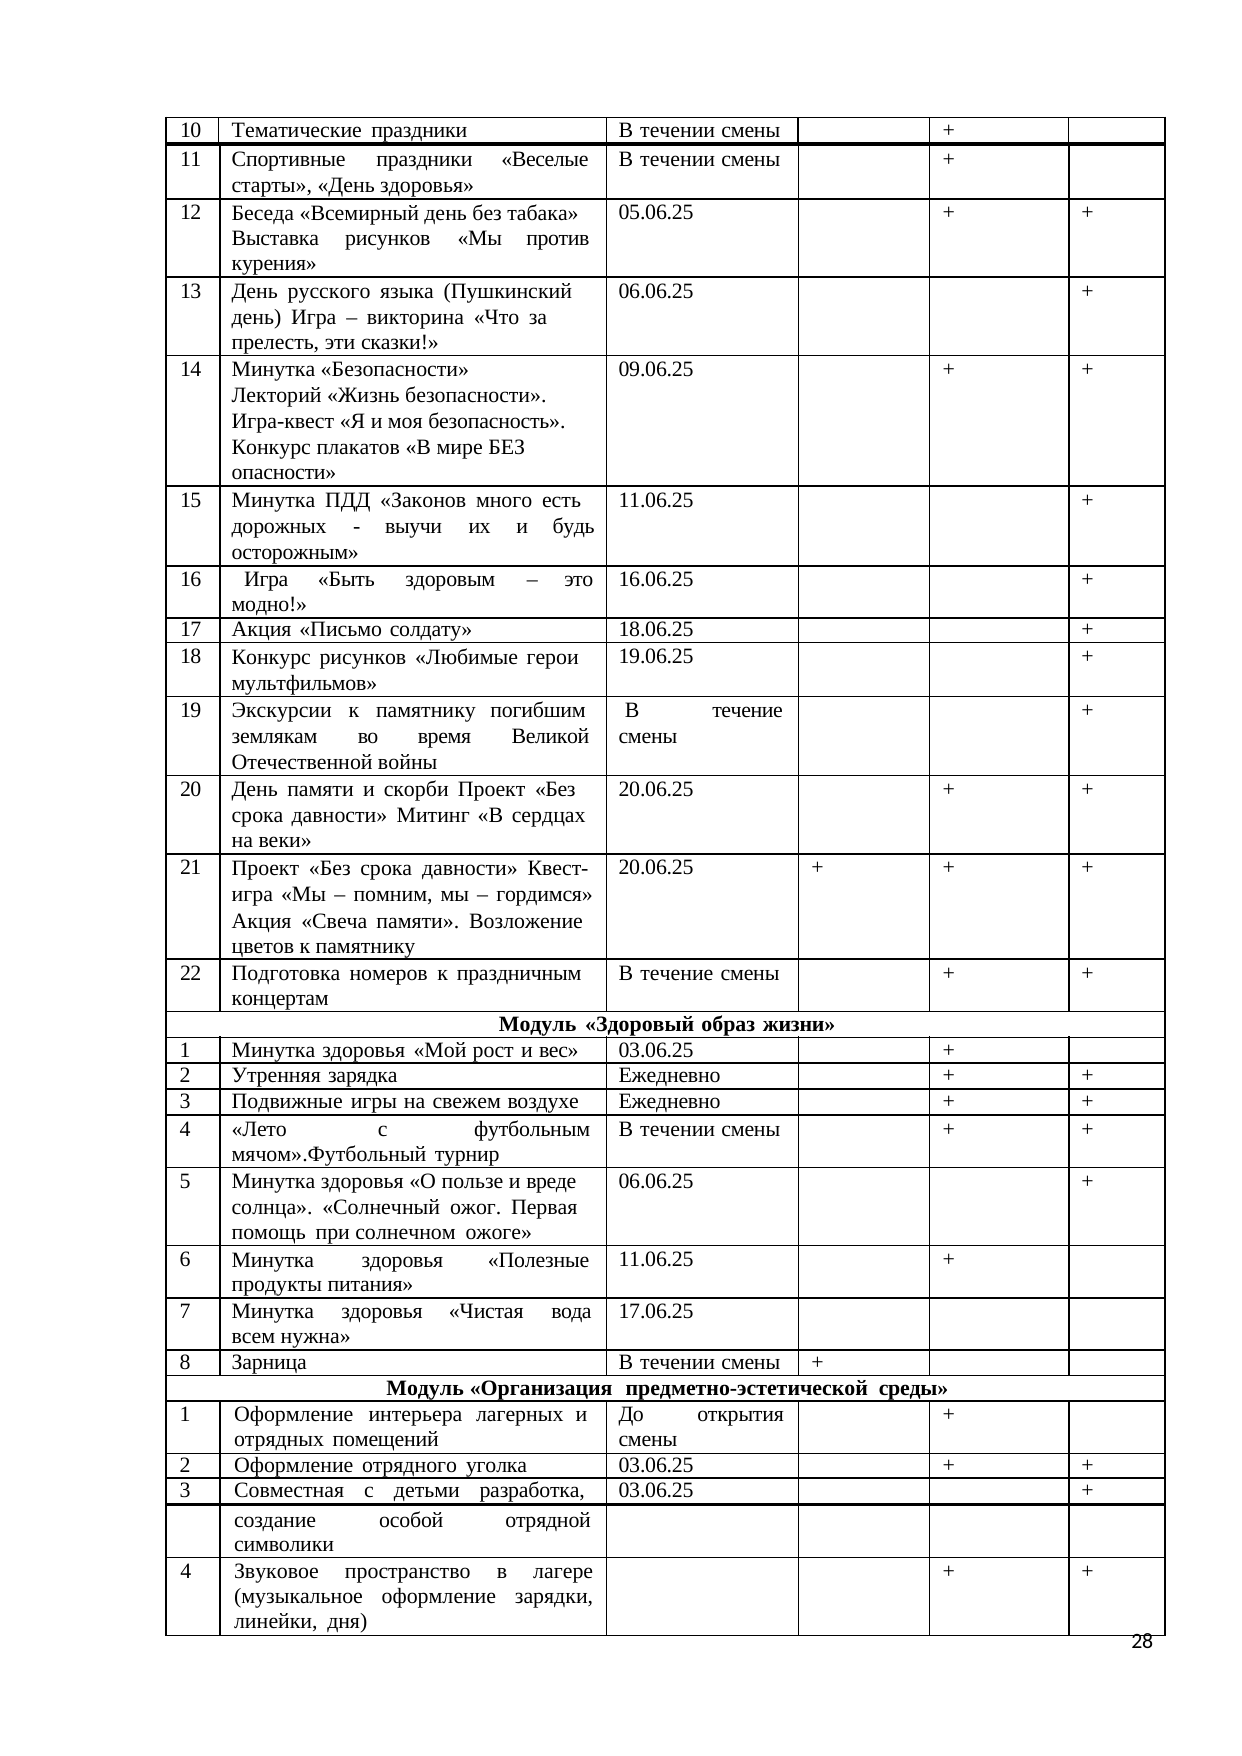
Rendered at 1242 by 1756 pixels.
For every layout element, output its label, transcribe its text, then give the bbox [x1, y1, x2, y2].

table_cell + [930, 855, 1068, 958]
table_cell 03.06.25 [607, 1454, 798, 1477]
table_cell Тематические праздники [219, 118, 606, 142]
table_cell + [930, 776, 1068, 853]
table_cell 03.06.25 [607, 1479, 798, 1503]
table_cell [607, 1558, 798, 1635]
table_cell [930, 1299, 1068, 1349]
table_cell 21 [167, 855, 219, 958]
table_cell 18.06.25 [607, 619, 798, 642]
table_cell Акция «Письмо солдату» [221, 619, 606, 642]
table_header [1070, 146, 1164, 198]
table_cell [930, 487, 1068, 565]
table_cell 3 [167, 1479, 219, 1503]
table_cell + [1070, 487, 1164, 565]
table_cell [1069, 118, 1164, 142]
table_cell + [930, 1454, 1068, 1477]
table_cell + [930, 1246, 1068, 1297]
table_cell [799, 619, 929, 642]
table_header Спортивные праздники «Веселые старты», «День здоровья» [221, 146, 606, 198]
table_header 11 [167, 146, 219, 198]
table_cell Минутка здоровья «Полезные продукты питания» [221, 1246, 606, 1297]
table_cell [1070, 1246, 1164, 1297]
table_cell 17.06.25 [607, 1299, 798, 1349]
table_cell Минутка здоровья «Чистая вода всем нужна» [221, 1299, 606, 1349]
table_cell [1070, 1038, 1164, 1062]
table_cell [799, 1402, 929, 1452]
table_cell создание особой отрядной символики [221, 1506, 606, 1556]
table_cell + [1070, 619, 1164, 642]
table_cell + [1070, 356, 1164, 485]
table_cell [799, 960, 929, 1011]
table_cell Ежедневно [607, 1064, 798, 1088]
table_cell + [930, 1090, 1068, 1114]
table_cell [799, 1299, 929, 1349]
table_cell + [1070, 1090, 1164, 1114]
table_cell Минутка «Безопасности» Лекторий «Жизнь безопасности». Игра-квест «Я и моя безопасность». Конкурс плакатов «В мире БЕЗ опасности» [221, 356, 606, 485]
table_cell 5 [167, 1168, 219, 1244]
table_cell Минутка ПДД «Законов много есть дорожных - выучи их и будь осторожным» [221, 487, 606, 565]
table_cell 6 [167, 1246, 219, 1297]
table_cell «Лето с футбольным мячом».Футбольный турнир [221, 1116, 606, 1166]
table_cell [799, 200, 929, 276]
table_cell Подвижные игры на свежем воздухе [221, 1090, 606, 1114]
table_cell + [1070, 1454, 1164, 1477]
table_cell + [930, 1116, 1068, 1166]
table_cell [799, 1090, 929, 1114]
table_cell + [1070, 776, 1164, 853]
table_cell [799, 1064, 929, 1088]
table_cell [799, 1454, 929, 1477]
table_cell + [1070, 1479, 1164, 1503]
table_cell + [930, 118, 1068, 142]
table_cell [799, 1479, 929, 1503]
table_cell + [799, 855, 929, 958]
table_cell + [1070, 697, 1164, 775]
table_cell [799, 1116, 929, 1166]
table_cell 2 [167, 1064, 219, 1088]
table_cell День русского языка (Пушкинский день) Игра – викторина «Что за прелесть, эти сказки!» [221, 278, 606, 354]
table_header [799, 146, 929, 198]
table_cell + [930, 200, 1068, 276]
table_cell 3 [167, 1090, 219, 1114]
table_cell 19.06.25 [607, 643, 798, 696]
table_cell [799, 1506, 929, 1556]
table_cell В течении смены [607, 1351, 798, 1375]
table_cell Оформление интерьера лагерных и отрядных помещений [221, 1402, 606, 1452]
table_cell + [930, 356, 1068, 485]
table_cell [930, 278, 1068, 354]
table_cell 16.06.25 [607, 567, 798, 617]
table_cell + [1070, 1168, 1164, 1244]
table_cell + [930, 1558, 1068, 1635]
table_cell [1070, 1351, 1164, 1375]
table_cell Утренняя зарядка [221, 1064, 606, 1088]
table_cell [167, 1506, 219, 1556]
table_cell [930, 1168, 1068, 1244]
table_cell [799, 1038, 929, 1062]
table_cell 03.06.25 [607, 1038, 798, 1062]
table_cell [1070, 1402, 1164, 1452]
table_cell [930, 697, 1068, 775]
table_cell 11.06.25 [607, 1246, 798, 1297]
table_cell + [930, 1038, 1068, 1062]
table_cell 16 [167, 567, 219, 617]
table_cell 20.06.25 [607, 855, 798, 958]
table_header В течении смены [607, 146, 798, 198]
table_cell [799, 1558, 929, 1635]
table_cell + [930, 1402, 1068, 1452]
table_cell 11.06.25 [607, 487, 798, 565]
table_cell 15 [167, 487, 219, 565]
table_cell [799, 118, 929, 142]
table_cell 10 [167, 118, 218, 142]
table_cell Минутка здоровья «О пользе и вреде солнца». «Солнечный ожог. Первая помощь при солнечном ожоге» [221, 1168, 606, 1244]
table_cell 22 [167, 960, 219, 1011]
table_cell В течении смены [607, 1116, 798, 1166]
table_cell 09.06.25 [607, 356, 798, 485]
table_cell + [930, 960, 1068, 1011]
table_cell + [1070, 567, 1164, 617]
table_cell 06.06.25 [607, 1168, 798, 1244]
table_cell Игра «Быть здоровым – это модно!» [221, 567, 606, 617]
table_cell День памяти и скорби Проект «Без срока давности» Митинг «В сердцах на веки» [221, 776, 606, 853]
table_cell 4 [167, 1558, 219, 1635]
table_cell 18 [167, 643, 219, 696]
table_cell В течение смены [607, 697, 798, 775]
table_cell 20 [167, 776, 219, 853]
table_cell + [1070, 1558, 1164, 1635]
table_cell [930, 1479, 1068, 1503]
table_cell + [1070, 1116, 1164, 1166]
table_cell 05.06.25 [607, 200, 798, 276]
table_cell Беседа «Всемирный день без табака» Выставка рисунков «Мы против курения» [221, 200, 606, 276]
table_cell До открытия смены [607, 1402, 798, 1452]
table_cell 14 [167, 356, 219, 485]
table_cell В течении смены [607, 118, 797, 142]
table_cell Совместная с детьми разработка, [221, 1479, 606, 1503]
table_cell [799, 1246, 929, 1297]
table_cell [930, 1506, 1068, 1556]
table_cell Оформление отрядного уголка [221, 1454, 606, 1477]
table_cell Конкурс рисунков «Любимые герои мультфильмов» [221, 643, 606, 696]
table_cell + [930, 1064, 1068, 1088]
table_cell + [1070, 643, 1164, 696]
table_cell 1 [167, 1402, 219, 1452]
table_cell 19 [167, 697, 219, 775]
table_cell 20.06.25 [607, 776, 798, 853]
table_cell + [1070, 200, 1164, 276]
table_cell [1070, 1299, 1164, 1349]
table_header + [930, 146, 1068, 198]
table_cell [930, 567, 1068, 617]
table_cell 06.06.25 [607, 278, 798, 354]
table_cell [799, 1168, 929, 1244]
table_cell + [1070, 855, 1164, 958]
table_cell [799, 643, 929, 696]
table_cell [799, 567, 929, 617]
table_cell Модуль «Здоровый образ жизни» [167, 1012, 1164, 1036]
table_cell [799, 776, 929, 853]
table_cell 7 [167, 1299, 219, 1349]
table_cell Минутка здоровья «Мой рост и вес» [221, 1038, 606, 1062]
table_cell [799, 487, 929, 565]
table_cell + [1070, 960, 1164, 1011]
table_cell [799, 697, 929, 775]
table_cell Проект «Без срока давности» Квест- игра «Мы – помним, мы – гордимся» Акция «Свеча памяти». Возложение цветов к памятнику [221, 855, 606, 958]
table_cell Звуковое пространство в лагере (музыкальное оформление зарядки, линейки, дня) [221, 1558, 606, 1635]
table_cell Зарница [221, 1351, 606, 1375]
table_cell Подготовка номеров к праздничным концертам [221, 960, 606, 1011]
table_cell [799, 356, 929, 485]
table_cell [930, 619, 1068, 642]
table_cell Экскурсии к памятнику погибшим землякам во время Великой Отечественной войны [221, 697, 606, 775]
table_cell + [1070, 1064, 1164, 1088]
table_cell Модуль «Организация предметно-эстетической среды» [167, 1376, 1164, 1400]
table_cell [607, 1506, 798, 1556]
table_cell Ежедневно [607, 1090, 798, 1114]
table_cell В течение смены [607, 960, 798, 1011]
table_cell [799, 278, 929, 354]
table_cell 4 [167, 1116, 219, 1166]
table_cell [1070, 1506, 1164, 1556]
table_cell + [1070, 278, 1164, 354]
table_cell 8 [167, 1351, 219, 1375]
table_cell 1 [167, 1038, 219, 1062]
table_cell 12 [167, 200, 219, 276]
table_cell + [799, 1351, 929, 1375]
table_cell [930, 643, 1068, 696]
table_cell 17 [167, 619, 219, 642]
table_cell 13 [167, 278, 219, 354]
table_cell 2 [167, 1454, 219, 1477]
table_cell [930, 1351, 1068, 1375]
